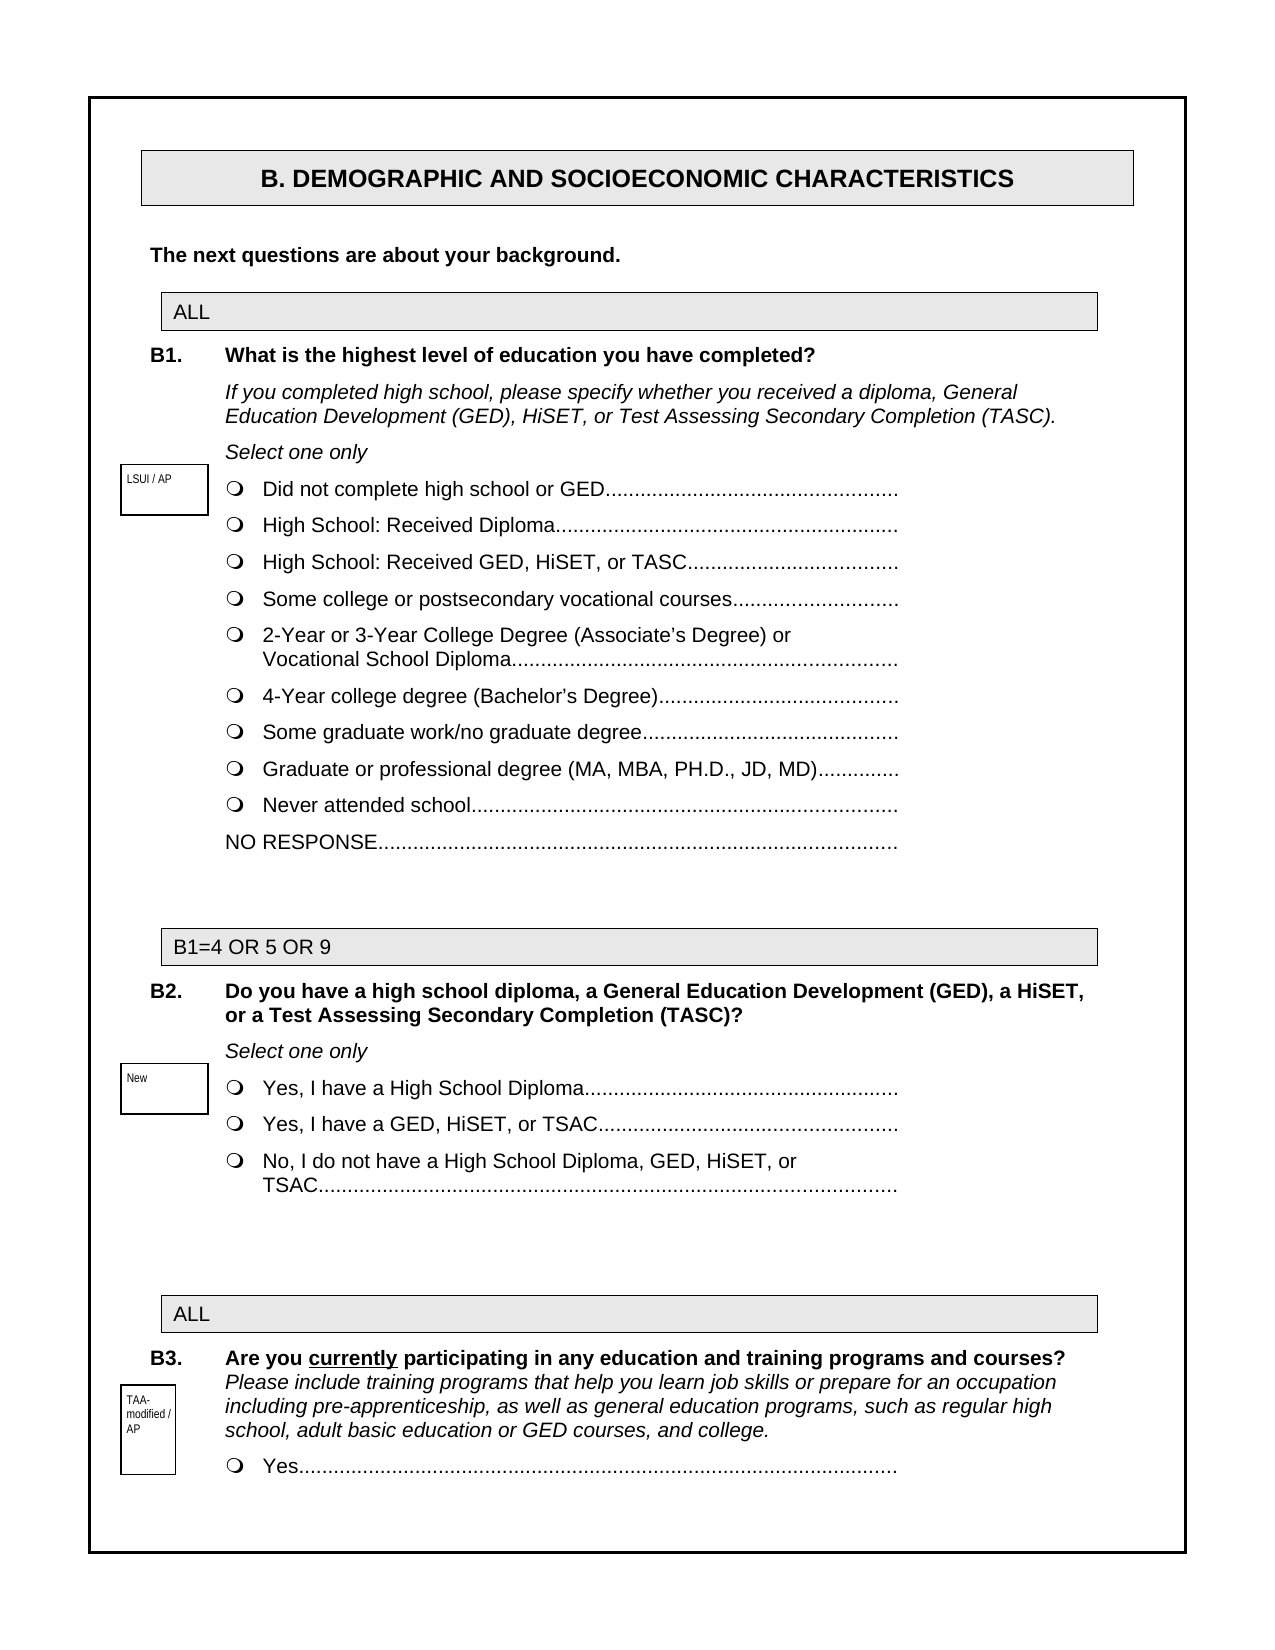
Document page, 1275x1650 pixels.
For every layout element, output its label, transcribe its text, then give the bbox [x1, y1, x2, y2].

text 2-Year or 3-Year College Degree (Associate’s Degree) or Vocational School Diploma 05 [225, 623, 825, 671]
text Some graduate work/no graduate degree 07 [225, 720, 825, 744]
text NO RESPONSE M [225, 830, 825, 854]
text Yes 1 [225, 1454, 825, 1478]
subtitle B. DEMOGRAPHIC AND SOCIOECONOMIC CHARACTERISTICS [142, 151, 1133, 205]
table_header B1=4 or 5 or 9 [162, 929, 1097, 965]
text Graduate or professional degree (MA, MBA, PH.D., JD, MD) 08 [225, 757, 825, 781]
table_header All [162, 293, 1097, 330]
text No, I do not have a High School Diploma, GED, HiSET, or TSAC 03 [225, 1149, 825, 1197]
text Did not complete high school or GED 01 [225, 477, 825, 501]
text Select one only [225, 440, 1125, 464]
text B2. Do you have a high school diploma, a General Education Development (GED), a HiSET, or a Test Assessing Secondary Completion (TASC)? [150, 979, 1087, 1027]
text Yes, I have a High School Diploma 01 [225, 1076, 825, 1099]
text Some college or postsecondary vocational courses 04 [225, 586, 825, 610]
text The next questions are about your background. [150, 243, 1125, 267]
text High School: Received Diploma 02 [225, 513, 825, 537]
text B1. What is the highest level of education you have completed? [150, 343, 1087, 367]
text B3. Are you currently participating in any education and training programs and courses? Please include training programs that help you learn job skills or prepare for an occupation including pre-apprenticeship, as well as general education programs, such as regular high school, adult basic education or GED courses, and college. [150, 1346, 1106, 1441]
text If you completed high school, please specify whether you received a diploma, General Education Development (GED), HiSET, or Test Assessing Secondary Completion (TASC). [150, 380, 1087, 428]
text High School: Received GED, HiSET, or TASC 03 [225, 550, 825, 574]
text 4-Year college degree (Bachelor’s Degree) 06 [225, 683, 825, 707]
table_header All [162, 1296, 1097, 1332]
text Never attended school 09 [225, 793, 825, 817]
text Select one only [150, 1039, 1087, 1063]
text Yes, I have a GED, HiSET, or TSAC 02 [225, 1112, 825, 1136]
